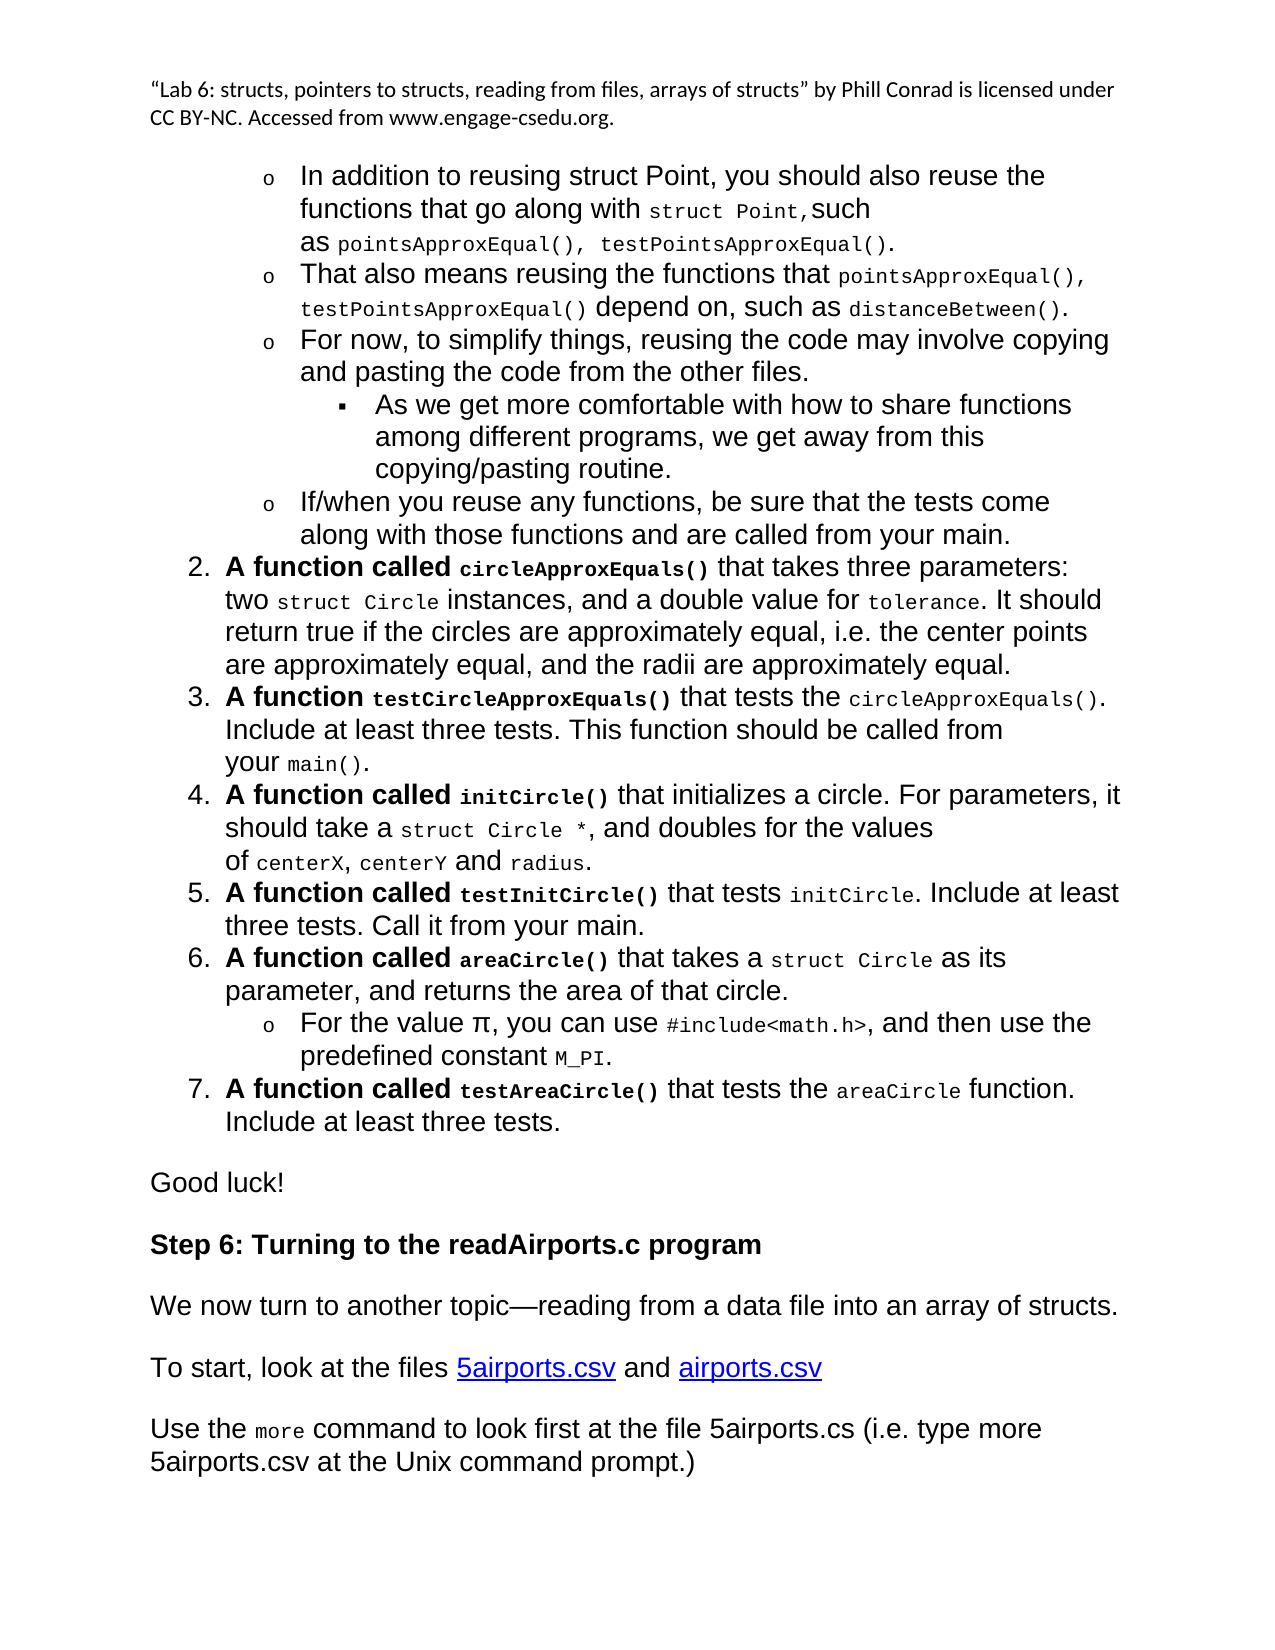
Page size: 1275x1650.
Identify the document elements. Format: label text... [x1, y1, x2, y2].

list A function testCircleApproxEquals() that tests the circleApproxEquals(). Include at least three tests. This function should be called from your main(). [187, 680, 1125, 778]
list A function called areaCircle() that takes a struct Circle as its parameter, and returns the area of that circle. [187, 941, 1125, 1006]
list A function called testInitCircle() that tests initCircle. Include at least three tests. Call it from your main. [187, 876, 1125, 941]
list For now, to simplify things, reusing the code may involve copying and pasting the code from the other files. [262, 323, 1125, 388]
list If/when you reuse any functions, be sure that the tests come along with those functions and are called from your main. [262, 485, 1125, 550]
list That also means reusing the functions that pointsApproxEqual(), testPointsApproxEqual() depend on, such as distanceBetween(). [262, 257, 1125, 323]
list In addition to reusing struct Point, you should also reuse the functions that go along with struct Point,such as pointsApproxEqual(), testPointsApproxEqual(). [262, 159, 1125, 257]
text Use the more command to look first at the file 5airports.cs (i.e. type more 5airports.csv at the Unix command prompt.) [150, 1412, 1125, 1477]
text To start, look at the files 5airports.csv and airports.csv [150, 1351, 1125, 1383]
list As we get more comfortable with how to share functions among different programs, we get away from this copying/pasting routine. [337, 388, 1125, 485]
text We now turn to another topic—reading from a data file into an array of structs. [150, 1289, 1125, 1322]
text Good luck! [150, 1166, 1125, 1198]
list A function called testAreaCircle() that tests the areaCircle function. Include at least three tests. [187, 1072, 1125, 1137]
list For the value π, you can use #include<math.h>, and then use the predefined constant M_PI. [262, 1006, 1125, 1072]
list A function called circleApproxEquals() that takes three parameters: two struct Circle instances, and a double value for tolerance. It should return true if the circles are approximately equal, i.e. the center points are approximately equal, and the radii are approximately equal. [187, 550, 1125, 680]
list A function called initCircle() that initializes a circle. For parameters, it should take a struct Circle *, and doubles for the values of centerX, centerY and radius. [187, 778, 1125, 876]
text Step 6: Turning to the readAirports.c program [150, 1228, 1125, 1260]
